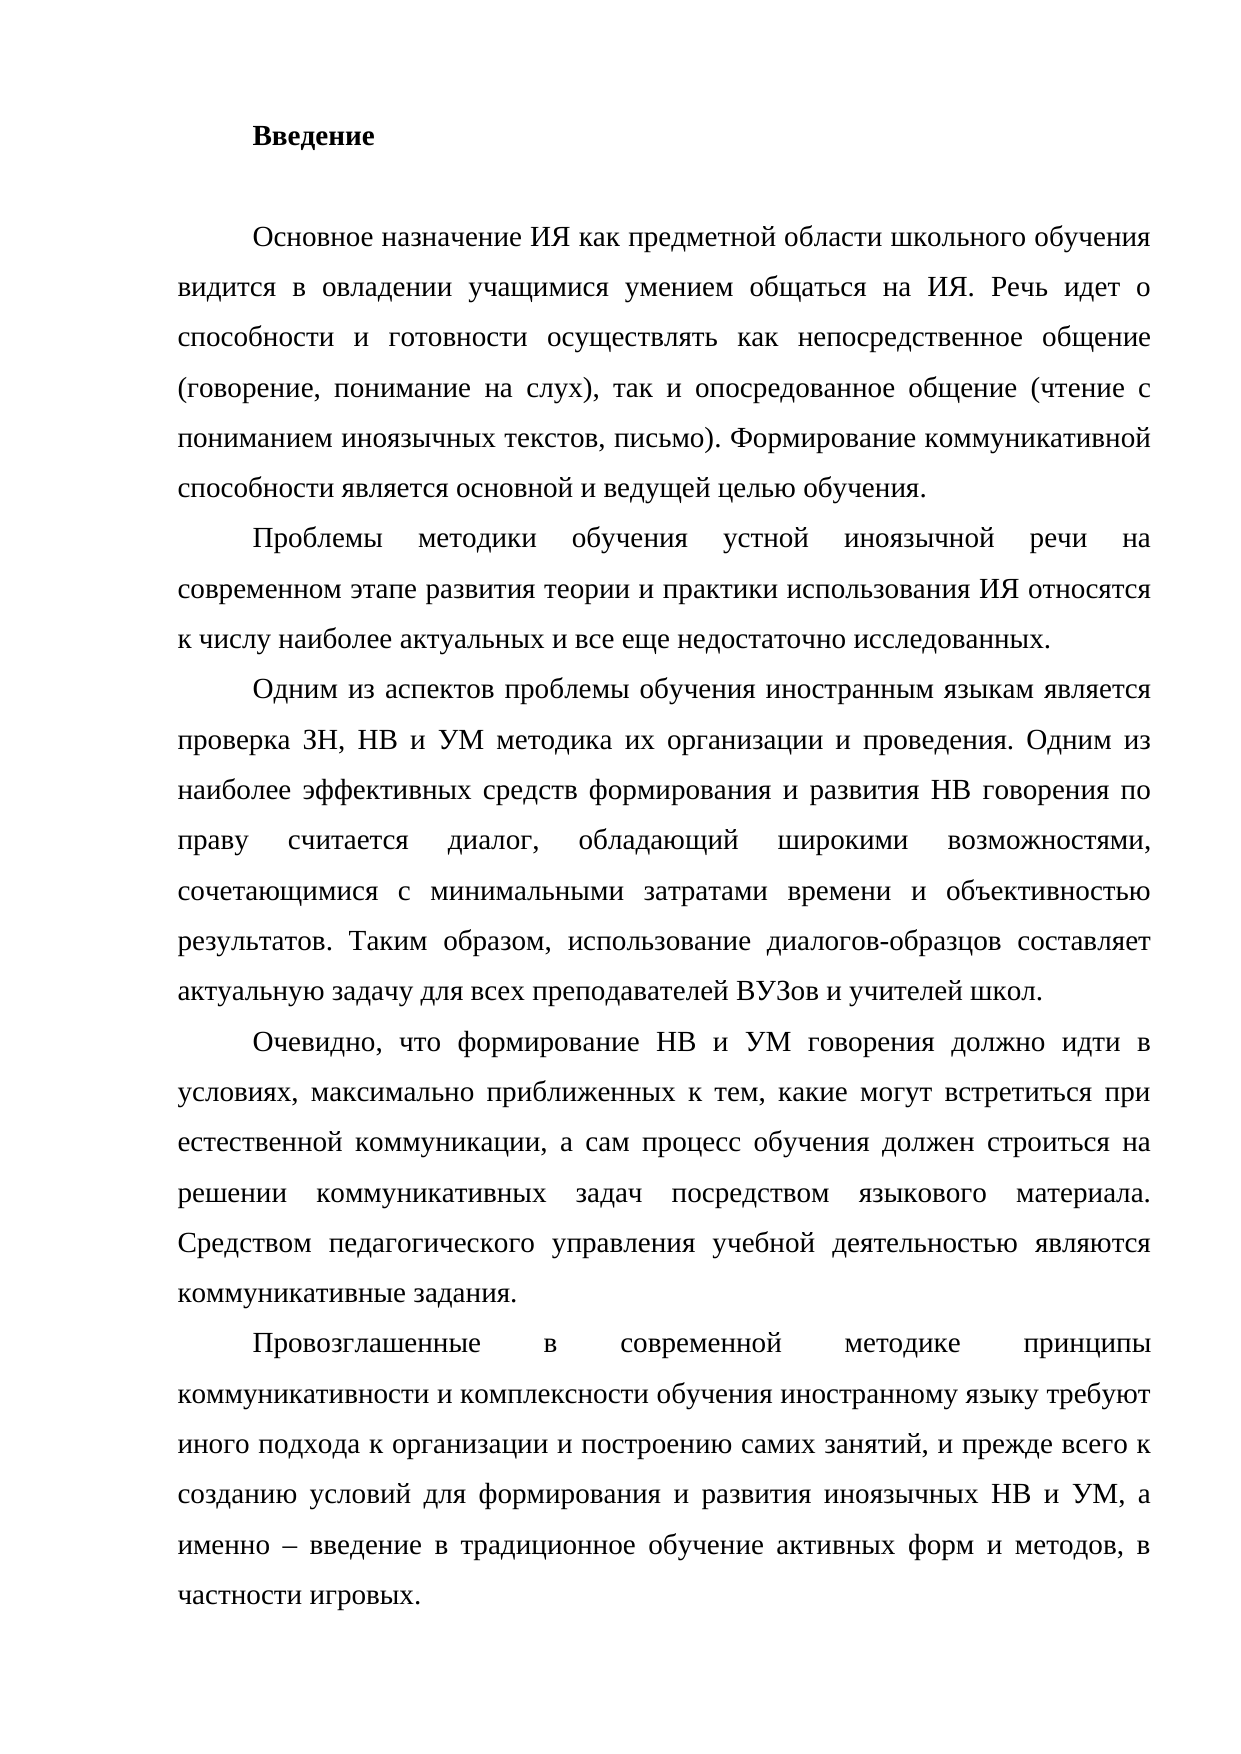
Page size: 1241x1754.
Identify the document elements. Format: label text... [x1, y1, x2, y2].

text Проблемы методики обучения устной иноязычной речи на современном этапе развития теории и практики использования ИЯ относятся к числу наиболее актуальных и все еще недостаточно исследованных. [177, 521, 1152, 655]
text Очевидно, что формирование НВ и УМ говорения должно идти в условиях, максимально приближенных к тем, какие могут встретиться при естественной коммуникации, а сам процесс обучения должен строиться на решении коммуникативных задач посредством языкового материала. Средством педагогического управления учебной деятельностью являются коммуникативные задания. [177, 1024, 1152, 1309]
text Провозглашенные в современной методике принципы коммуникативности и комплексности обучения иностранному языку требуют иного подхода к организации и построению самих занятий, и прежде всего к созданию условий для формирования и развития иноязычных НВ и УМ, а именно – введение в традиционное обучение активных форм и методов, в частности игровых. [177, 1326, 1152, 1611]
text Введение [177, 118, 1152, 152]
text Одним из аспектов проблемы обучения иностранным языкам является проверка ЗН, НВ и УМ методика их организации и проведения. Одним из наиболее эффективных средств формирования и развития НВ говорения по праву считается диалог, обладающий широкими возможностями, сочетающимися с минимальными затратами времени и объективностью результатов. Таким образом, использование диалогов-образцов составляет актуальную задачу для всех преподавателей ВУЗов и учителей школ. [177, 672, 1152, 1007]
text Основное назначение ИЯ как предметной области школьного обучения видится в овладении учащимися умением общаться на ИЯ. Речь идет о способности и готовности осуществлять как непосредственное общение (говорение, понимание на слух), так и опосредованное общение (чтение с пониманием иноязычных текстов, письмо). Формирование коммуникативной способности является основной и ведущей целью обучения. [177, 219, 1152, 504]
